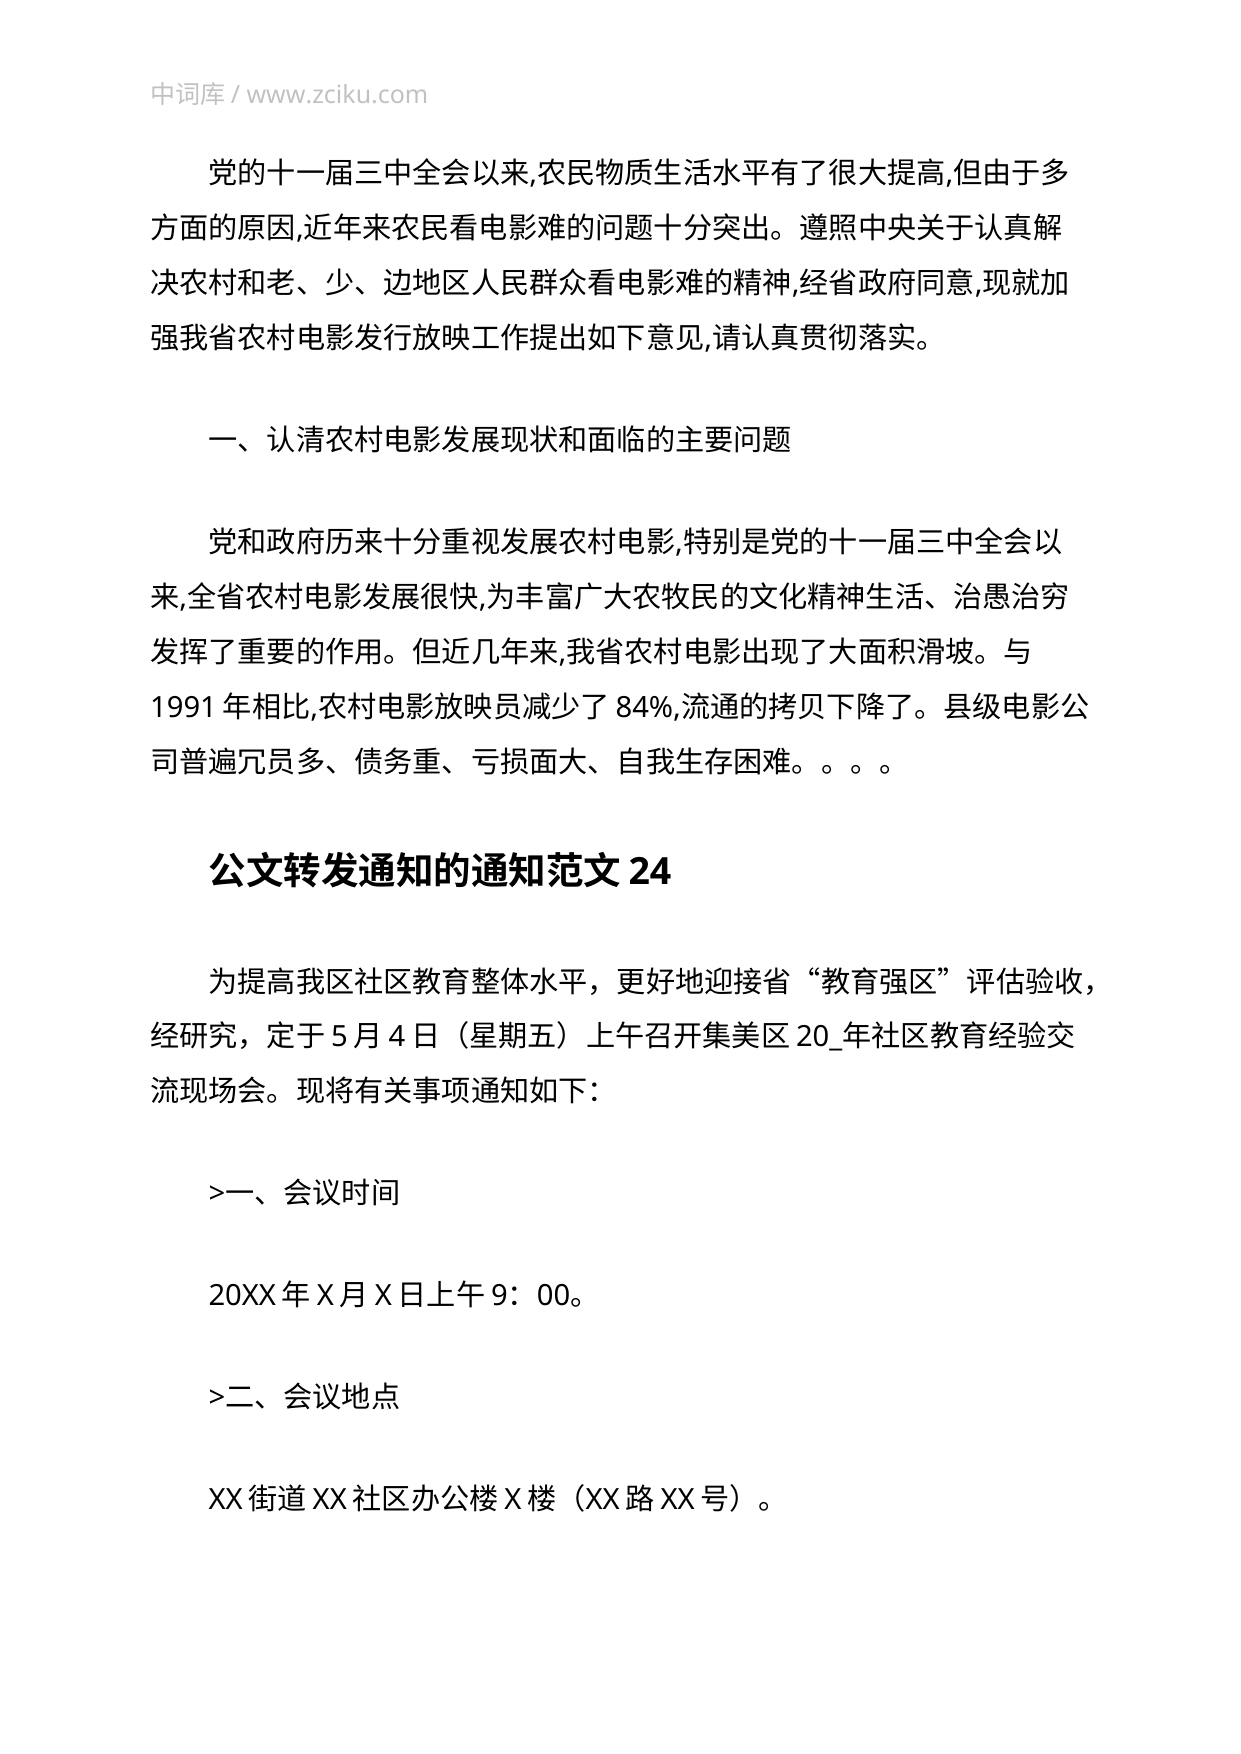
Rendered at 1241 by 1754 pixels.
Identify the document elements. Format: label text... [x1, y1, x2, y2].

text 20XX年X月X日上午9：00。 [150, 1272, 1090, 1314]
text 党的十一届三中全会以来,农民物质生活水平有了很大提高,但由于多方面的原因,近年来农民看电影难的问题十分突出。遵照中央关于认真解决农村和老、少、边地区人民群众看电影难的精神,经省政府同意,现就加强我省农村电影发行放映工作提出如下意见,请认真贯彻落实。 [150, 150, 1090, 357]
text 党和政府历来十分重视发展农村电影,特别是党的十一届三中全会以来,全省农村电影发展很快,为丰富广大农牧民的文化精神生活、治愚治穷发挥了重要的作用。但近几年来,我省农村电影出现了大面积滑坡。与1991年相比,农村电影放映员减少了84%,流通的拷贝下降了。县级电影公司普遍冗员多、债务重、亏损面大、自我生存困难。。。。 [150, 519, 1090, 781]
text 一、认清农村电影发展现状和面临的主要问题 [150, 417, 1090, 459]
text >二、会议地点 [150, 1374, 1090, 1416]
text XX街道XX社区办公楼X楼（XX路XX号）。 [150, 1476, 1090, 1518]
text 为提高我区社区教育整体水平，更好地迎接省“教育强区”评估验收，经研究，定于5月4日（星期五）上午召开集美区20_年社区教育经验交流现场会。现将有关事项通知如下： [150, 958, 1090, 1110]
text >一、会议时间 [150, 1170, 1090, 1212]
text 公文转发通知的通知范文24 [150, 841, 1090, 895]
